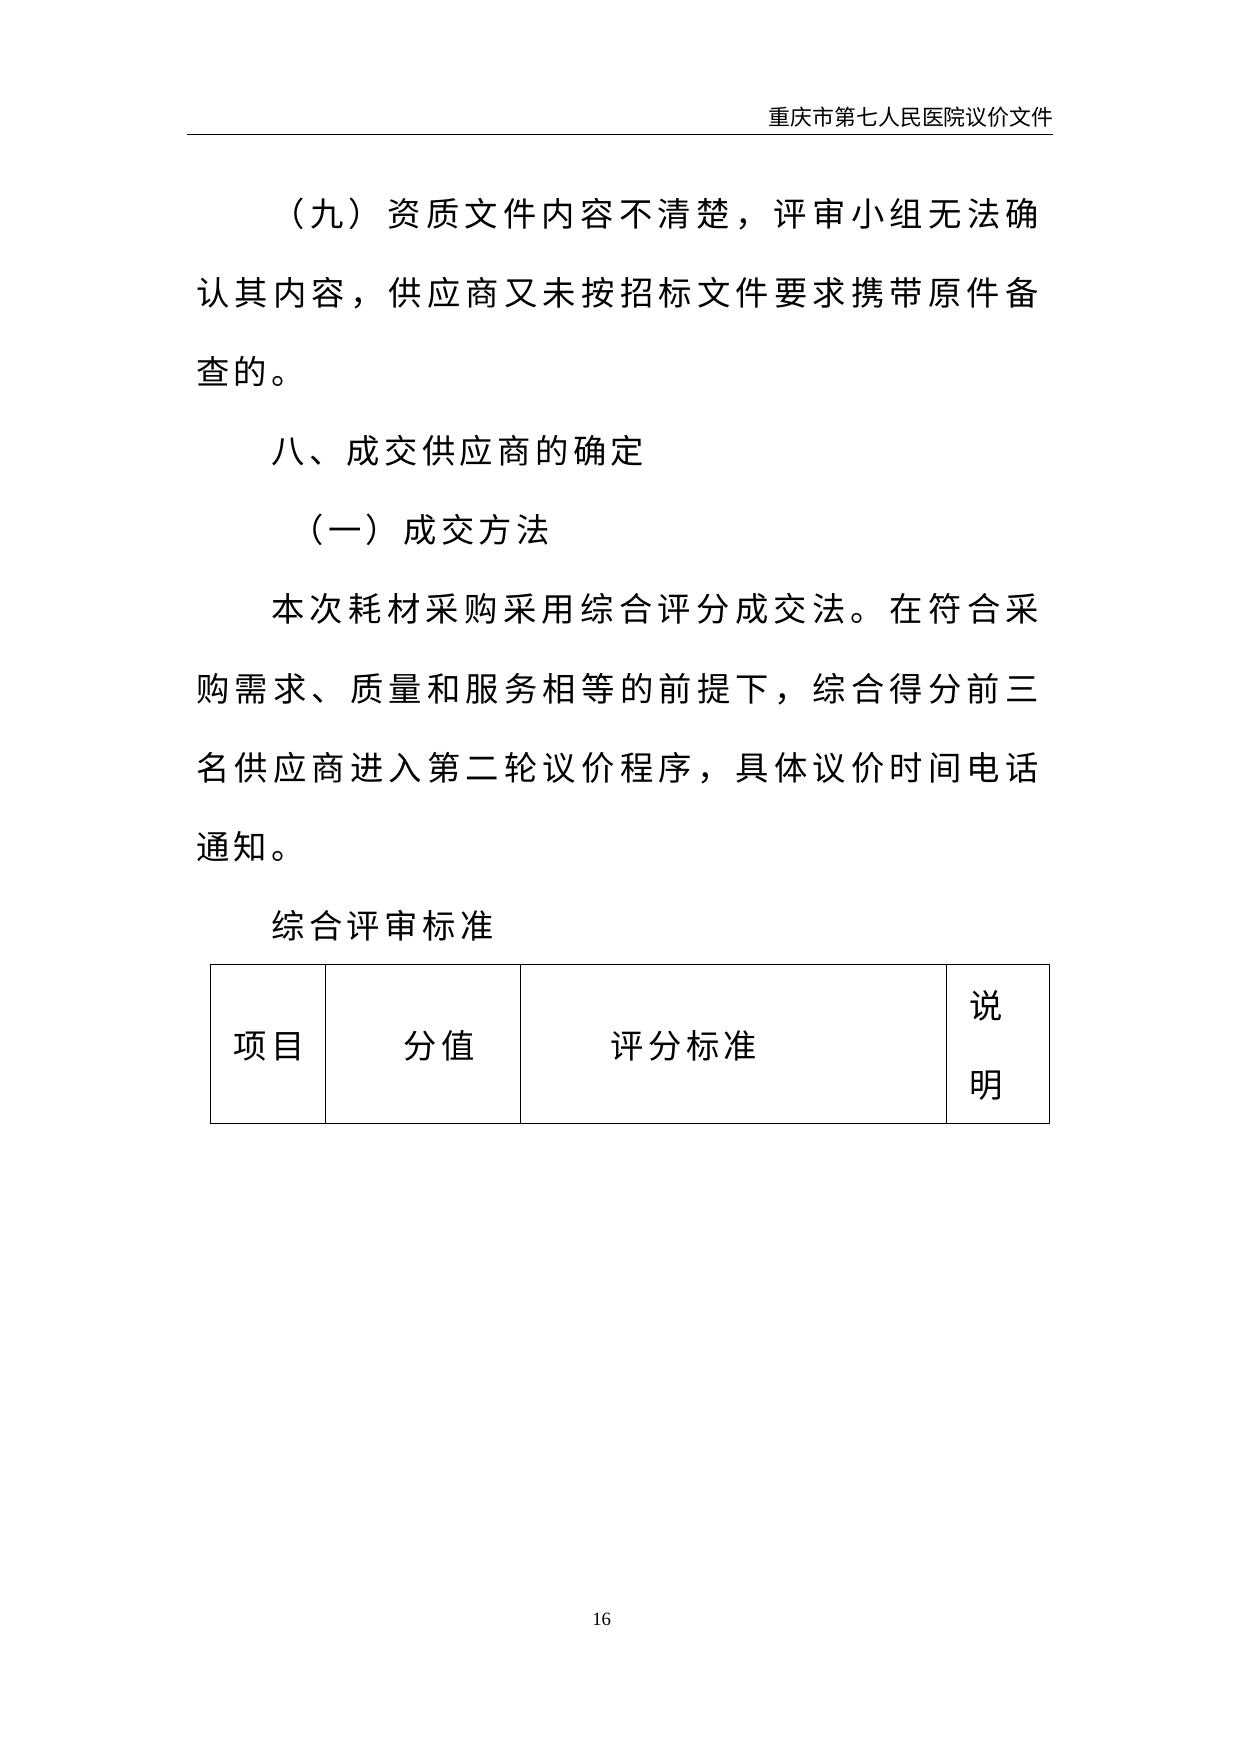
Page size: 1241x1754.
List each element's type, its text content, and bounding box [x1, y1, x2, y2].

table_header 评分标准 [521, 965, 946, 1123]
table_header 项目 [211, 965, 325, 1123]
table_header 分值 [326, 965, 520, 1123]
text 本次耗材采购采用综合评分成交法。在符合采购需求、质量和服务相等的前提下，综合得分前三名供应商进入第二轮议价程序，具体议价时间电话通知。 [196, 568, 1044, 884]
text （九）资质文件内容不清楚，评审小组无法确认其内容，供应商又未按招标文件要求携带原件备查的。 [196, 172, 1044, 409]
text 综合评审标准 [196, 884, 1044, 964]
text 八、成交供应商的确定 [196, 409, 1044, 489]
text （一）成交方法 [196, 489, 1044, 568]
table_header 说明 [947, 965, 1049, 1123]
